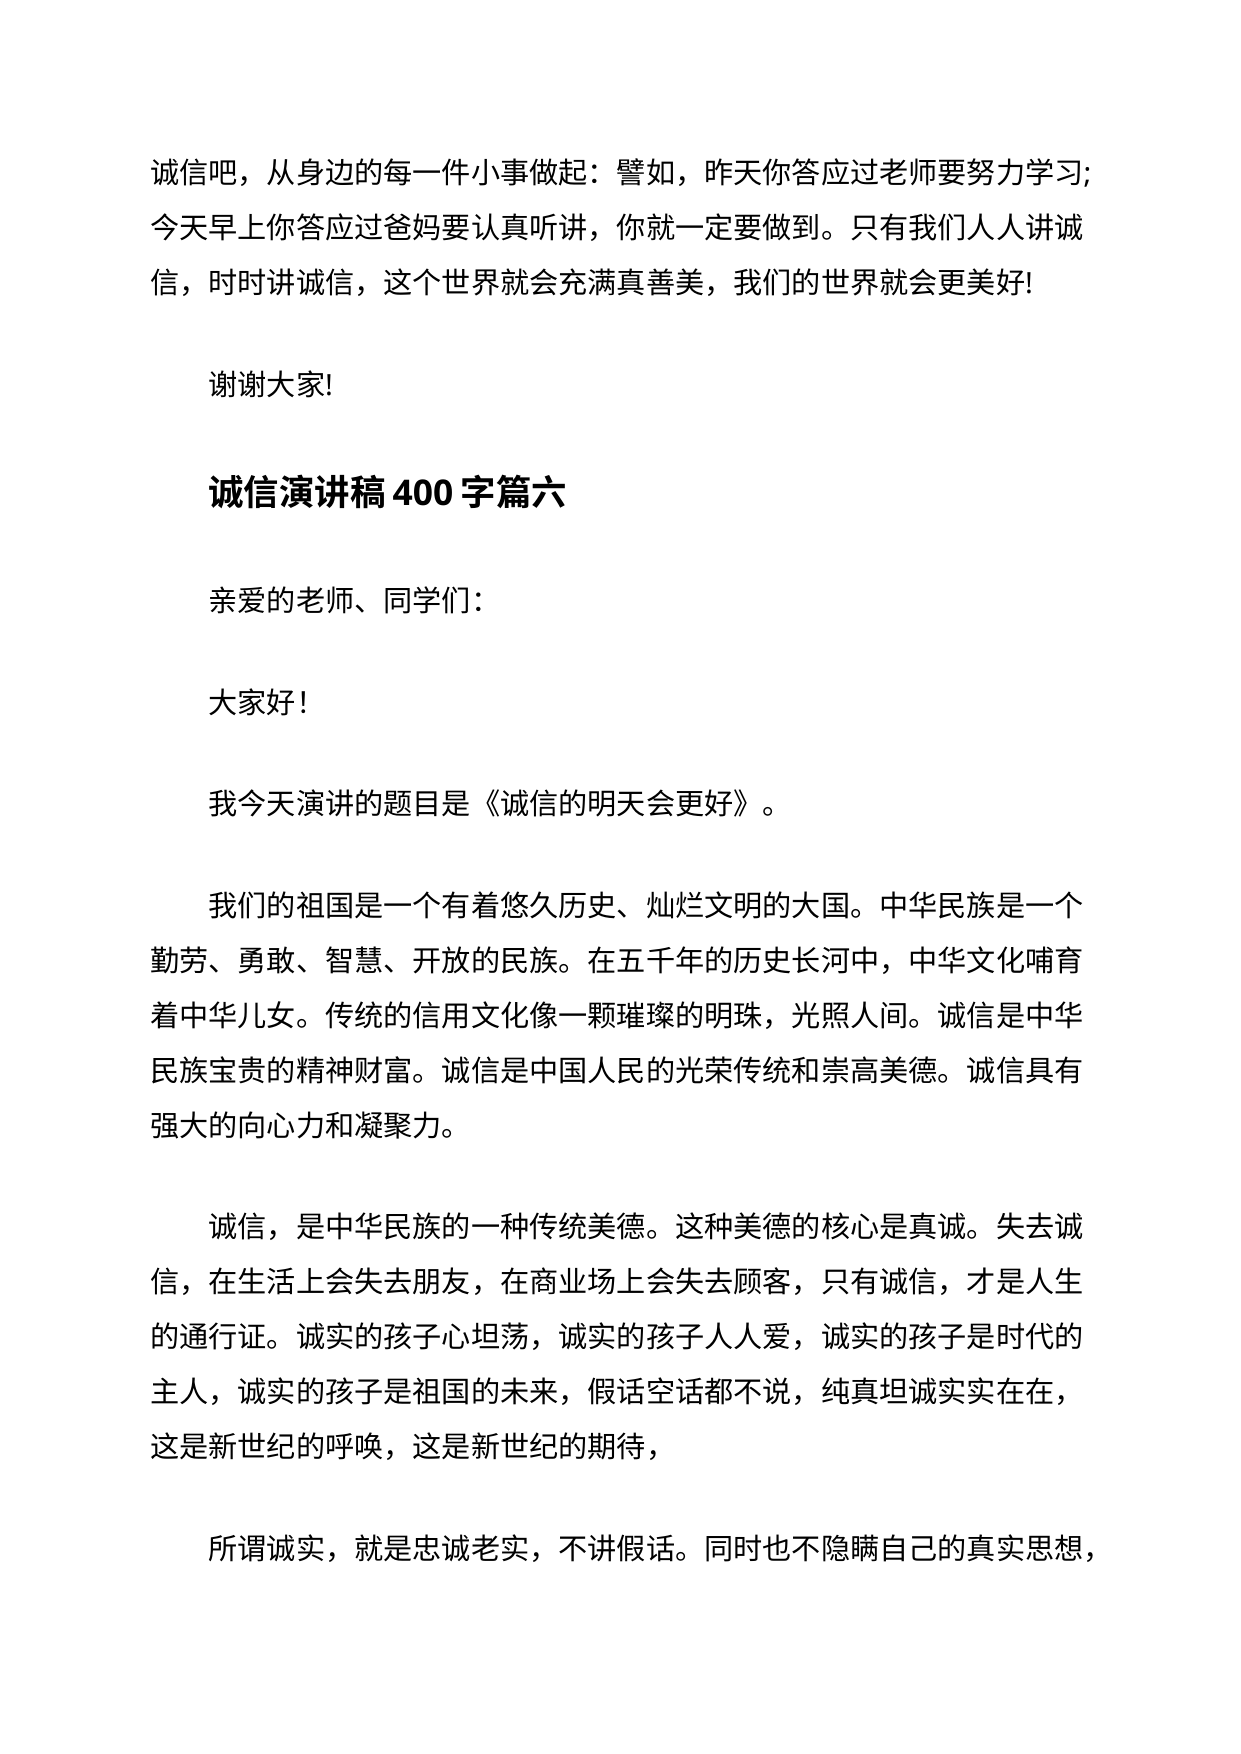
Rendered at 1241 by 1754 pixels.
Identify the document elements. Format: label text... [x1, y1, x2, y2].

text 谢谢大家! [150, 362, 1090, 404]
text 诚信，是中华民族的一种传统美德。这种美德的核心是真诚。失去诚信，在生活上会失去朋友，在商业场上会失去顾客，只有诚信，才是人生的通行证。诚实的孩子心坦荡，诚实的孩子人人爱，诚实的孩子是时代的主人，诚实的孩子是祖国的未来，假话空话都不说，纯真坦诚实实在在，这是新世纪的呼唤，这是新世纪的期待， [150, 1204, 1090, 1466]
text 大家好！ [150, 679, 1090, 721]
text 我们的祖国是一个有着悠久历史、灿烂文明的大国。中华民族是一个勤劳、勇敢、智慧、开放的民族。在五千年的历史长河中，中华文化哺育着中华儿女。传统的信用文化像一颗璀璨的明珠，光照人间。诚信是中华民族宝贵的精神财富。诚信是中国人民的光荣传统和崇高美德。诚信具有强大的向心力和凝聚力。 [150, 883, 1090, 1144]
text 亲爱的老师、同学们： [150, 577, 1090, 620]
text 我今天演讲的题目是《诚信的明天会更好》。 [150, 781, 1090, 823]
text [150, 1525, 1090, 1568]
text 诚信演讲稿400字篇六 [150, 464, 1090, 515]
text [150, 150, 1090, 302]
